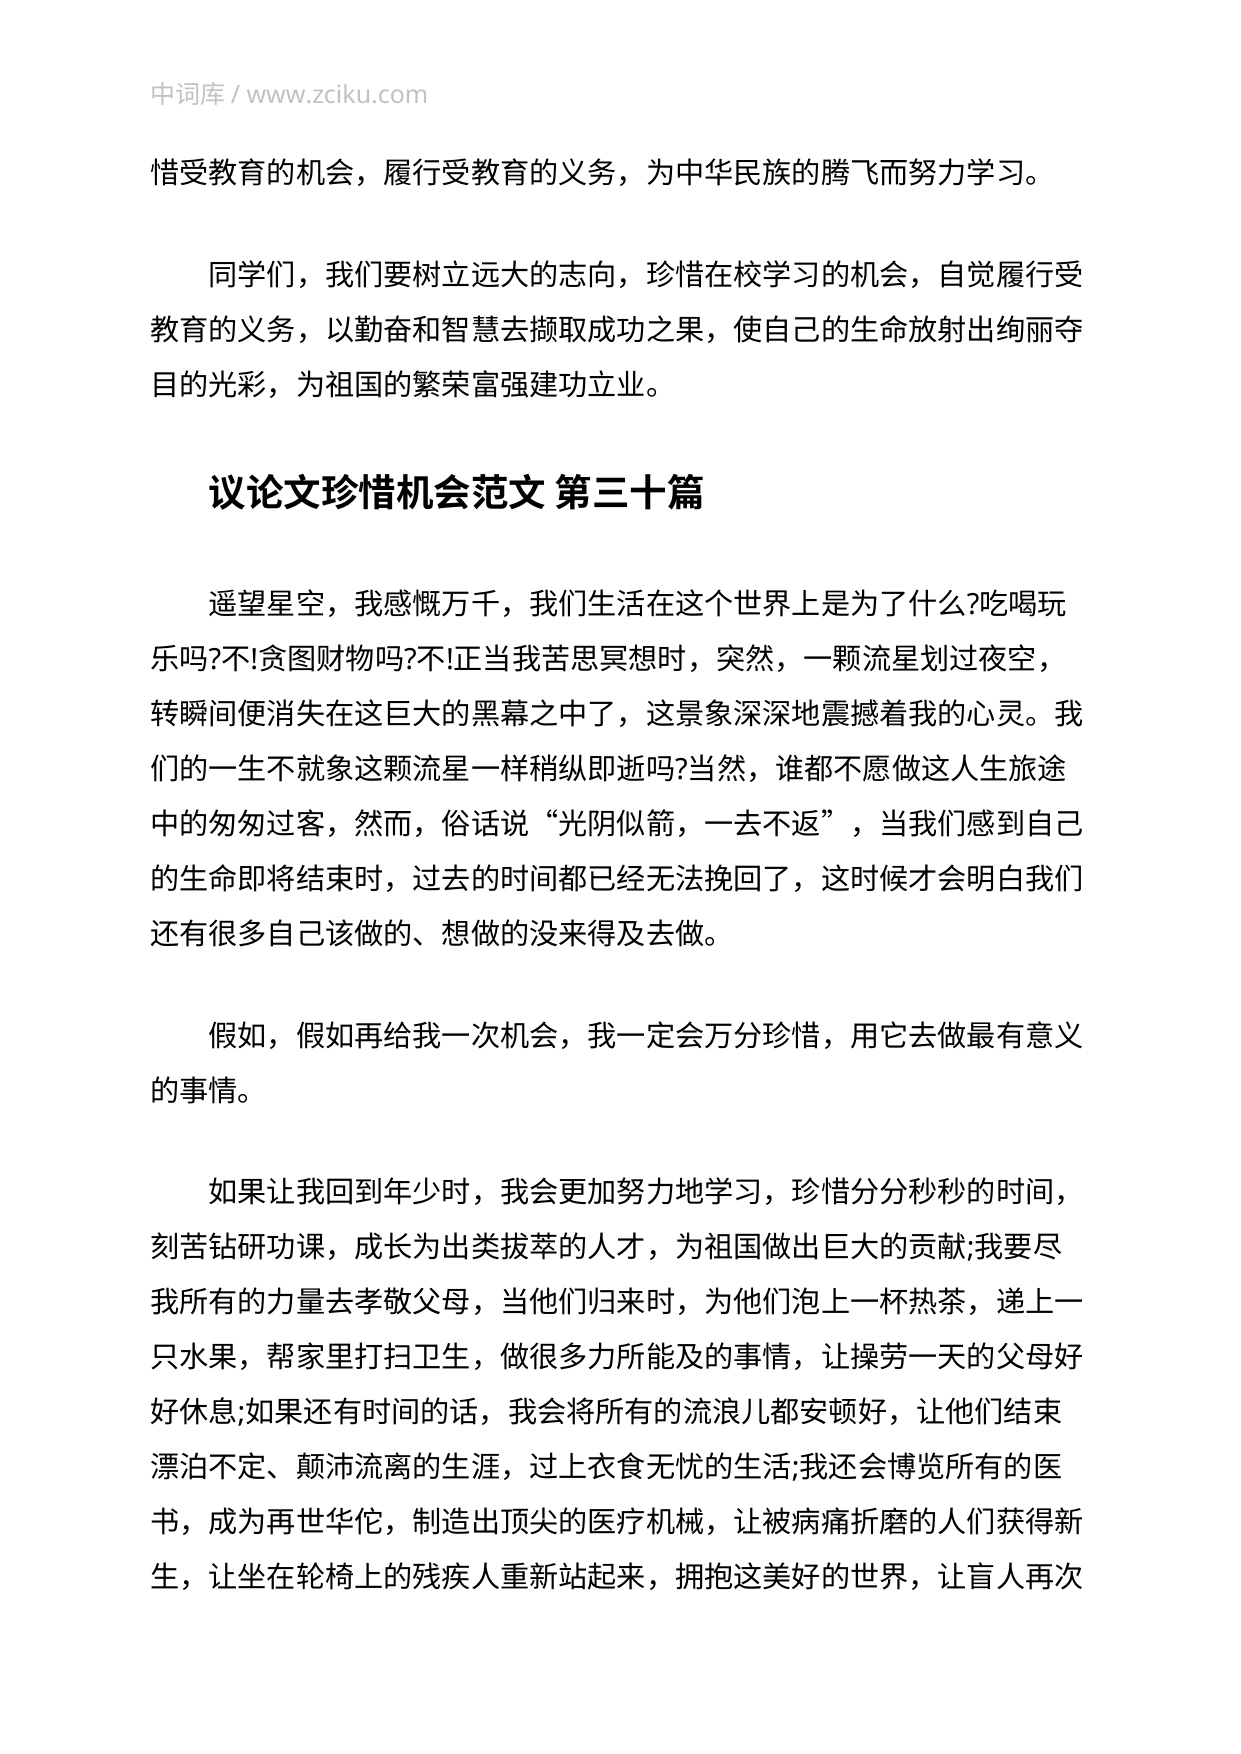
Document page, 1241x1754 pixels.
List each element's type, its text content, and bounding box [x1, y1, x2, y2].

text 同学们，我们要树立远大的志向，珍惜在校学习的机会，自觉履行受教育的义务，以勤奋和智慧去撷取成功之果，使自己的生命放射出绚丽夺目的光彩，为祖国的繁荣富强建功立业。 [150, 252, 1090, 404]
text 遥望星空，我感慨万千，我们生活在这个世界上是为了什么?吃喝玩乐吗?不!贪图财物吗?不!正当我苦思冥想时，突然，一颗流星划过夜空，转瞬间便消失在这巨大的黑幕之中了，这景象深深地震撼着我的心灵。我们的一生不就象这颗流星一样稍纵即逝吗?当然，谁都不愿做这人生旅途中的匆匆过客，然而，俗话说“光阴似箭，一去不返”，当我们感到自己的生命即将结束时，过去的时间都已经无法挽回了，这时候才会明白我们还有很多自己该做的、想做的没来得及去做。 [150, 581, 1090, 953]
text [150, 150, 1090, 192]
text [150, 1169, 1090, 1596]
text 议论文珍惜机会范文 第三十篇 [150, 463, 1090, 518]
text 假如，假如再给我一次机会，我一定会万分珍惜，用它去做最有意义的事情。 [150, 1012, 1090, 1109]
